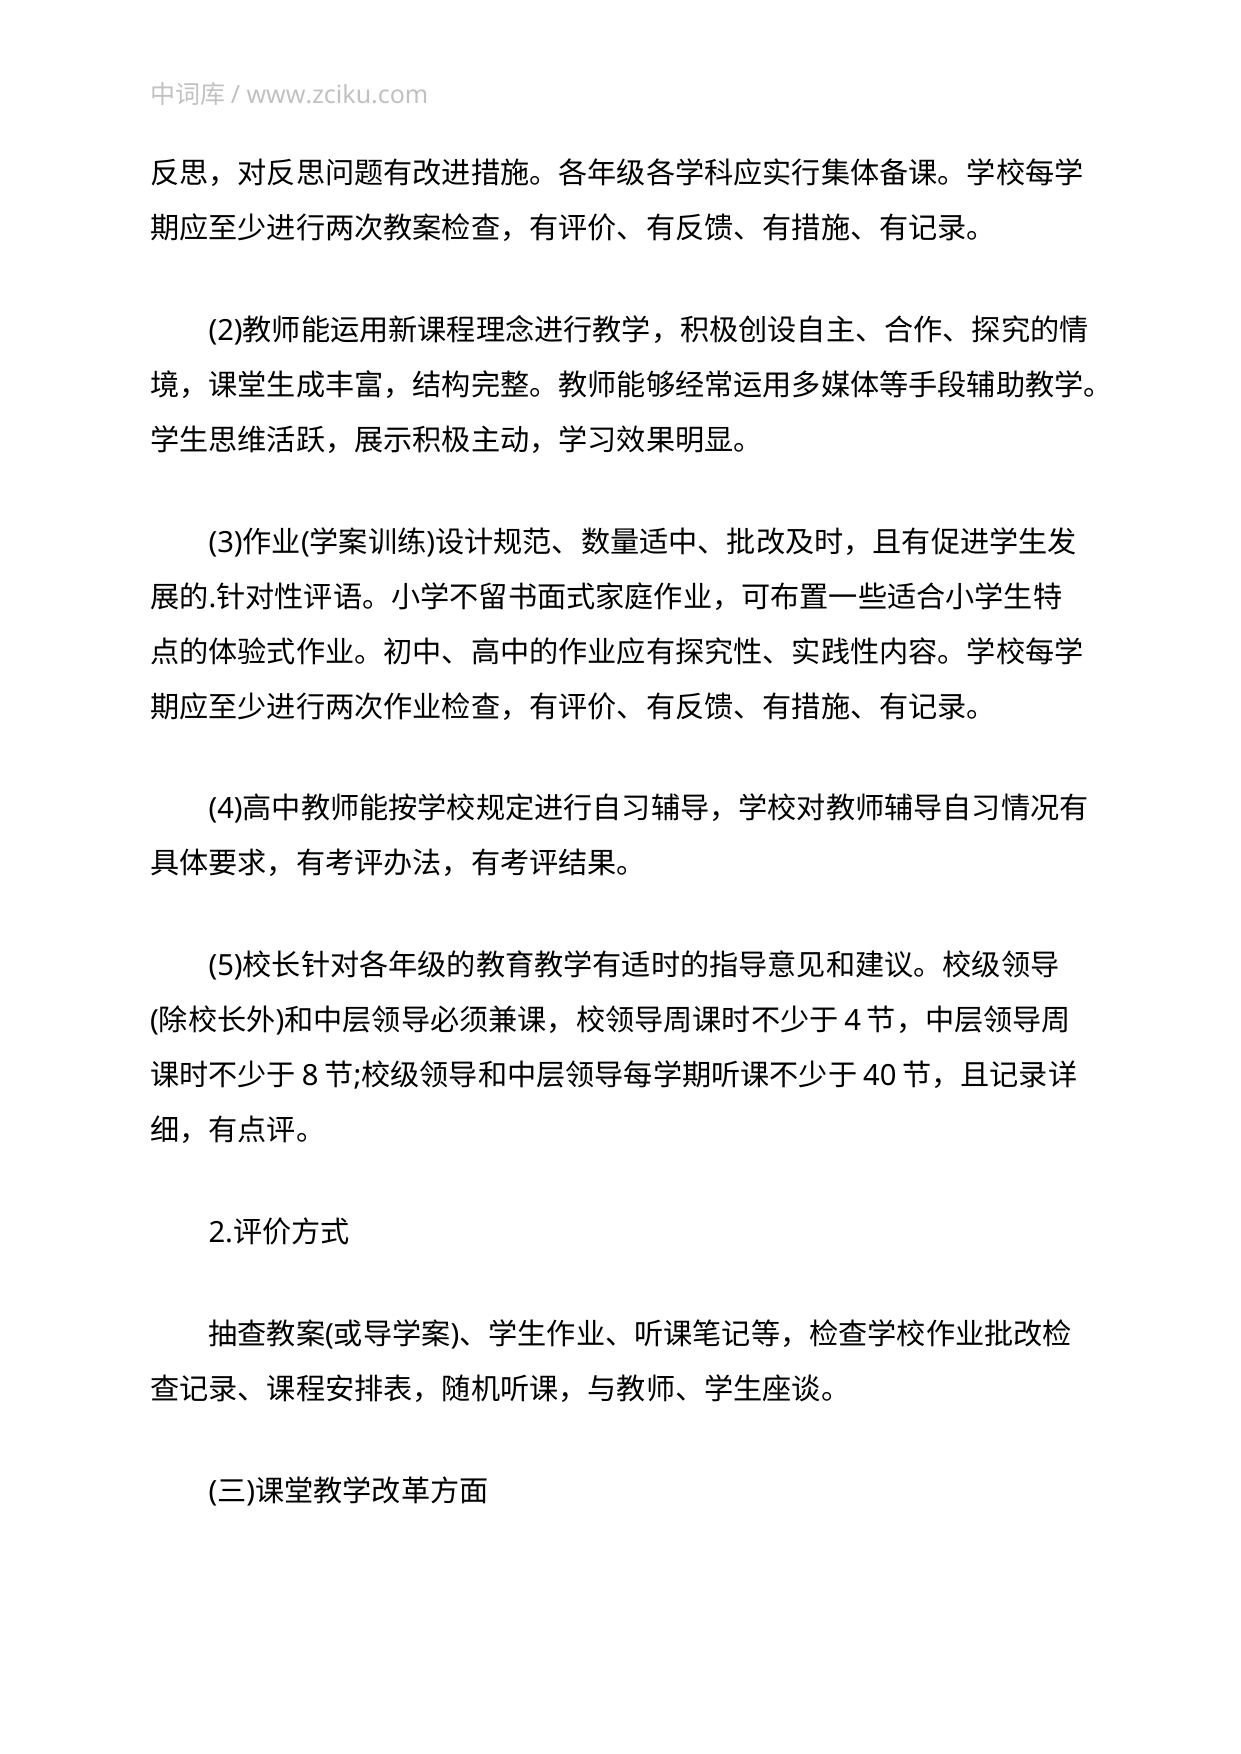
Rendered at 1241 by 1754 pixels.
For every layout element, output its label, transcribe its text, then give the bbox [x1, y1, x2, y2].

text (2)教师能运用新课程理念进行教学，积极创设自主、合作、探究的情境，课堂生成丰富，结构完整。教师能够经常运用多媒体等手段辅助教学。学生思维活跃，展示积极主动，学习效果明显。 [150, 307, 1090, 459]
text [150, 150, 1090, 247]
text (4)高中教师能按学校规定进行自习辅导，学校对教师辅导自习情况有具体要求，有考评办法，有考评结果。 [150, 785, 1090, 882]
text 抽查教案(或导学案)、学生作业、听课笔记等，检查学校作业批改检查记录、课程安排表，随机听课，与教师、学生座谈。 [150, 1311, 1090, 1408]
text (三)课堂教学改革方面 [150, 1467, 1090, 1510]
text (3)作业(学案训练)设计规范、数量适中、批改及时，且有促进学生发展的.针对性评语。小学不留书面式家庭作业，可布置一些适合小学生特点的体验式作业。初中、高中的作业应有探究性、实践性内容。学校每学期应至少进行两次作业检查，有评价、有反馈、有措施、有记录。 [150, 518, 1090, 726]
text (5)校长针对各年级的教育教学有适时的指导意见和建议。校级领导(除校长外)和中层领导必须兼课，校领导周课时不少于4节，中层领导周课时不少于8节;校级领导和中层领导每学期听课不少于40节，且记录详细，有点评。 [150, 942, 1090, 1149]
text 2.评价方式 [150, 1208, 1090, 1251]
